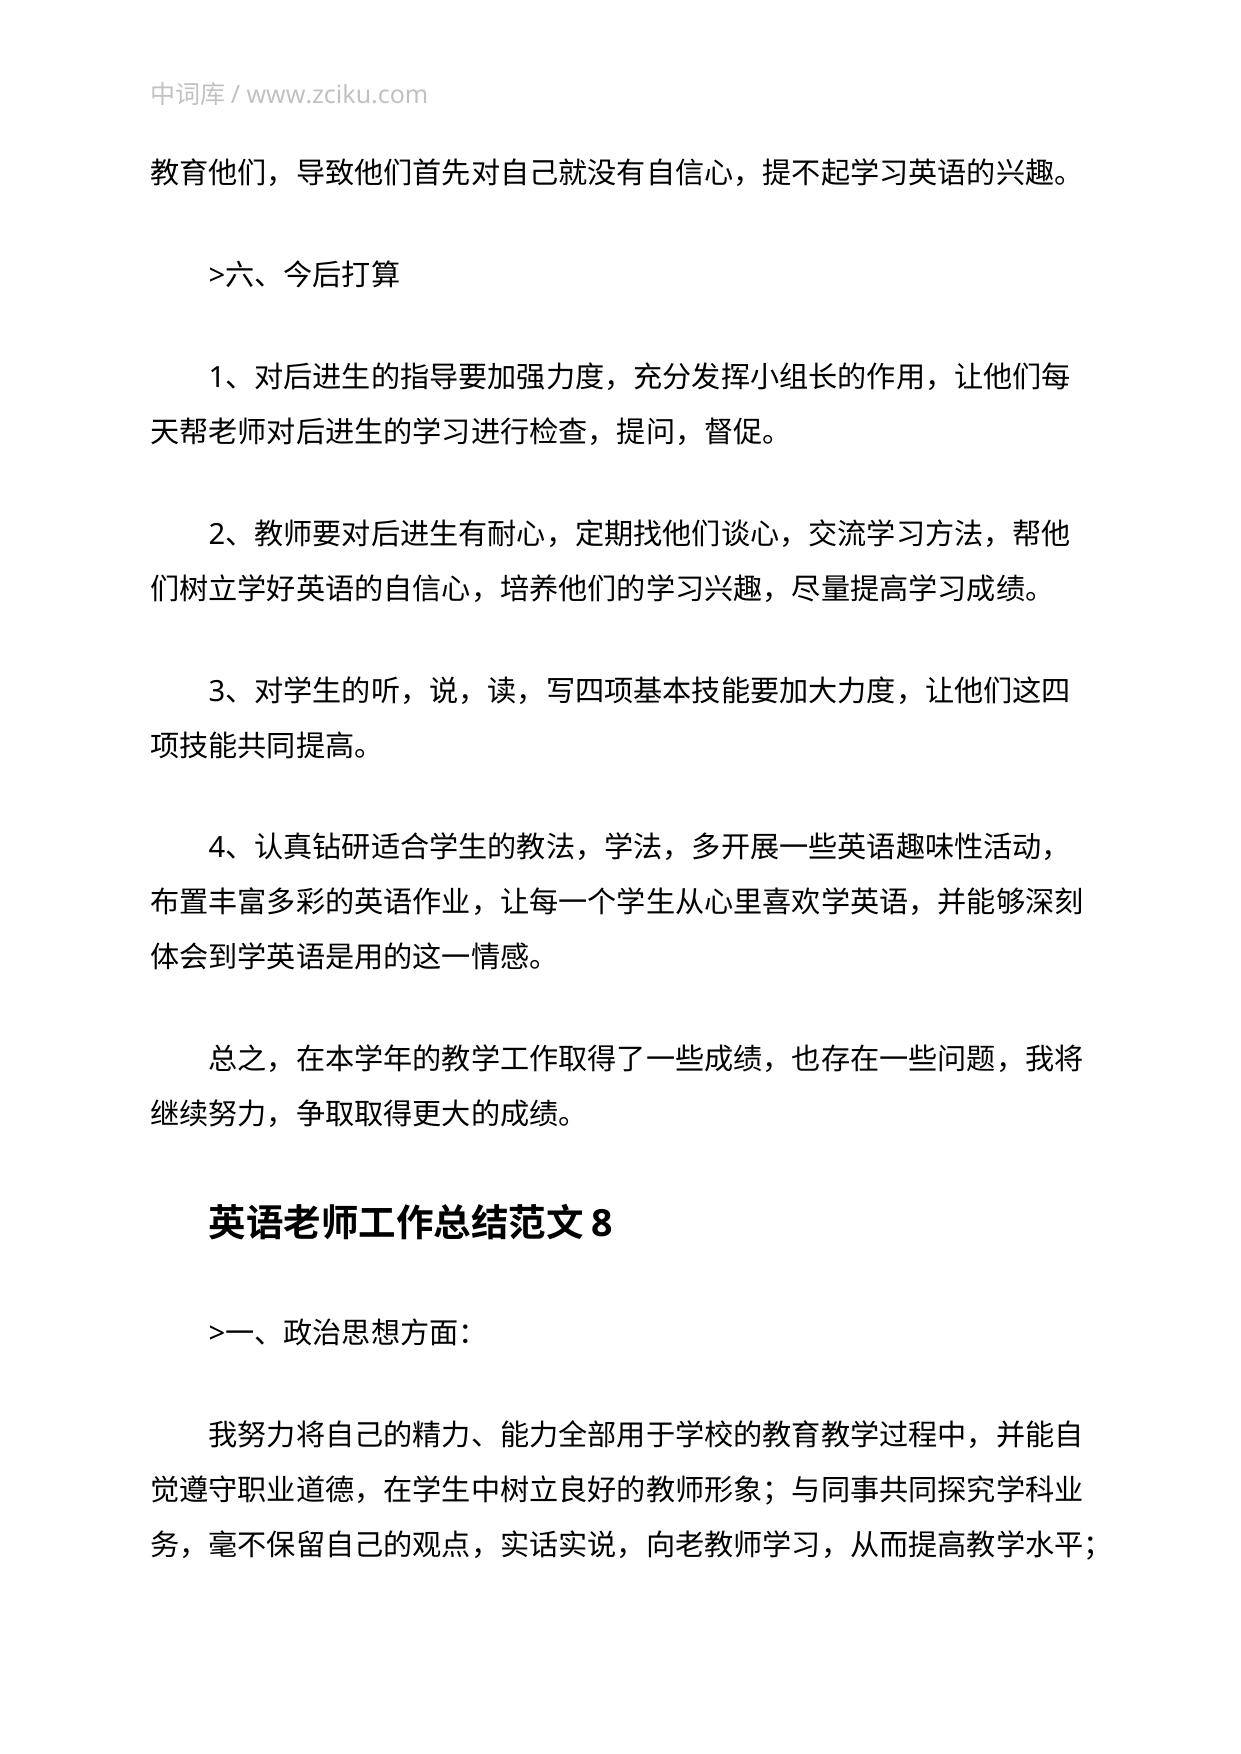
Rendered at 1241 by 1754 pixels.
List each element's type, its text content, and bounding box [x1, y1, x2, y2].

text >一、政治思想方面： [150, 1310, 1090, 1352]
text 1、对后进生的指导要加强力度，充分发挥小组长的作用，让他们每天帮老师对后进生的学习进行检查，提问，督促。 [150, 354, 1090, 451]
text 3、对学生的听，说，读，写四项基本技能要加大力度，让他们这四项技能共同提高。 [150, 667, 1090, 764]
text 2、教师要对后进生有耐心，定期找他们谈心，交流学习方法，帮他们树立学好英语的自信心，培养他们的学习兴趣，尽量提高学习成绩。 [150, 511, 1090, 608]
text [150, 150, 1090, 192]
text 总之，在本学年的教学工作取得了一些成绩，也存在一些问题，我将继续努力，争取取得更大的成绩。 [150, 1036, 1090, 1133]
text 英语老师工作总结范文8 [150, 1192, 1090, 1247]
text >六、今后打算 [150, 252, 1090, 294]
text 4、认真钻研适合学生的教法，学法，多开展一些英语趣味性活动，布置丰富多彩的英语作业，让每一个学生从心里喜欢学英语，并能够深刻体会到学英语是用的这一情感。 [150, 824, 1090, 976]
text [150, 1412, 1090, 1564]
